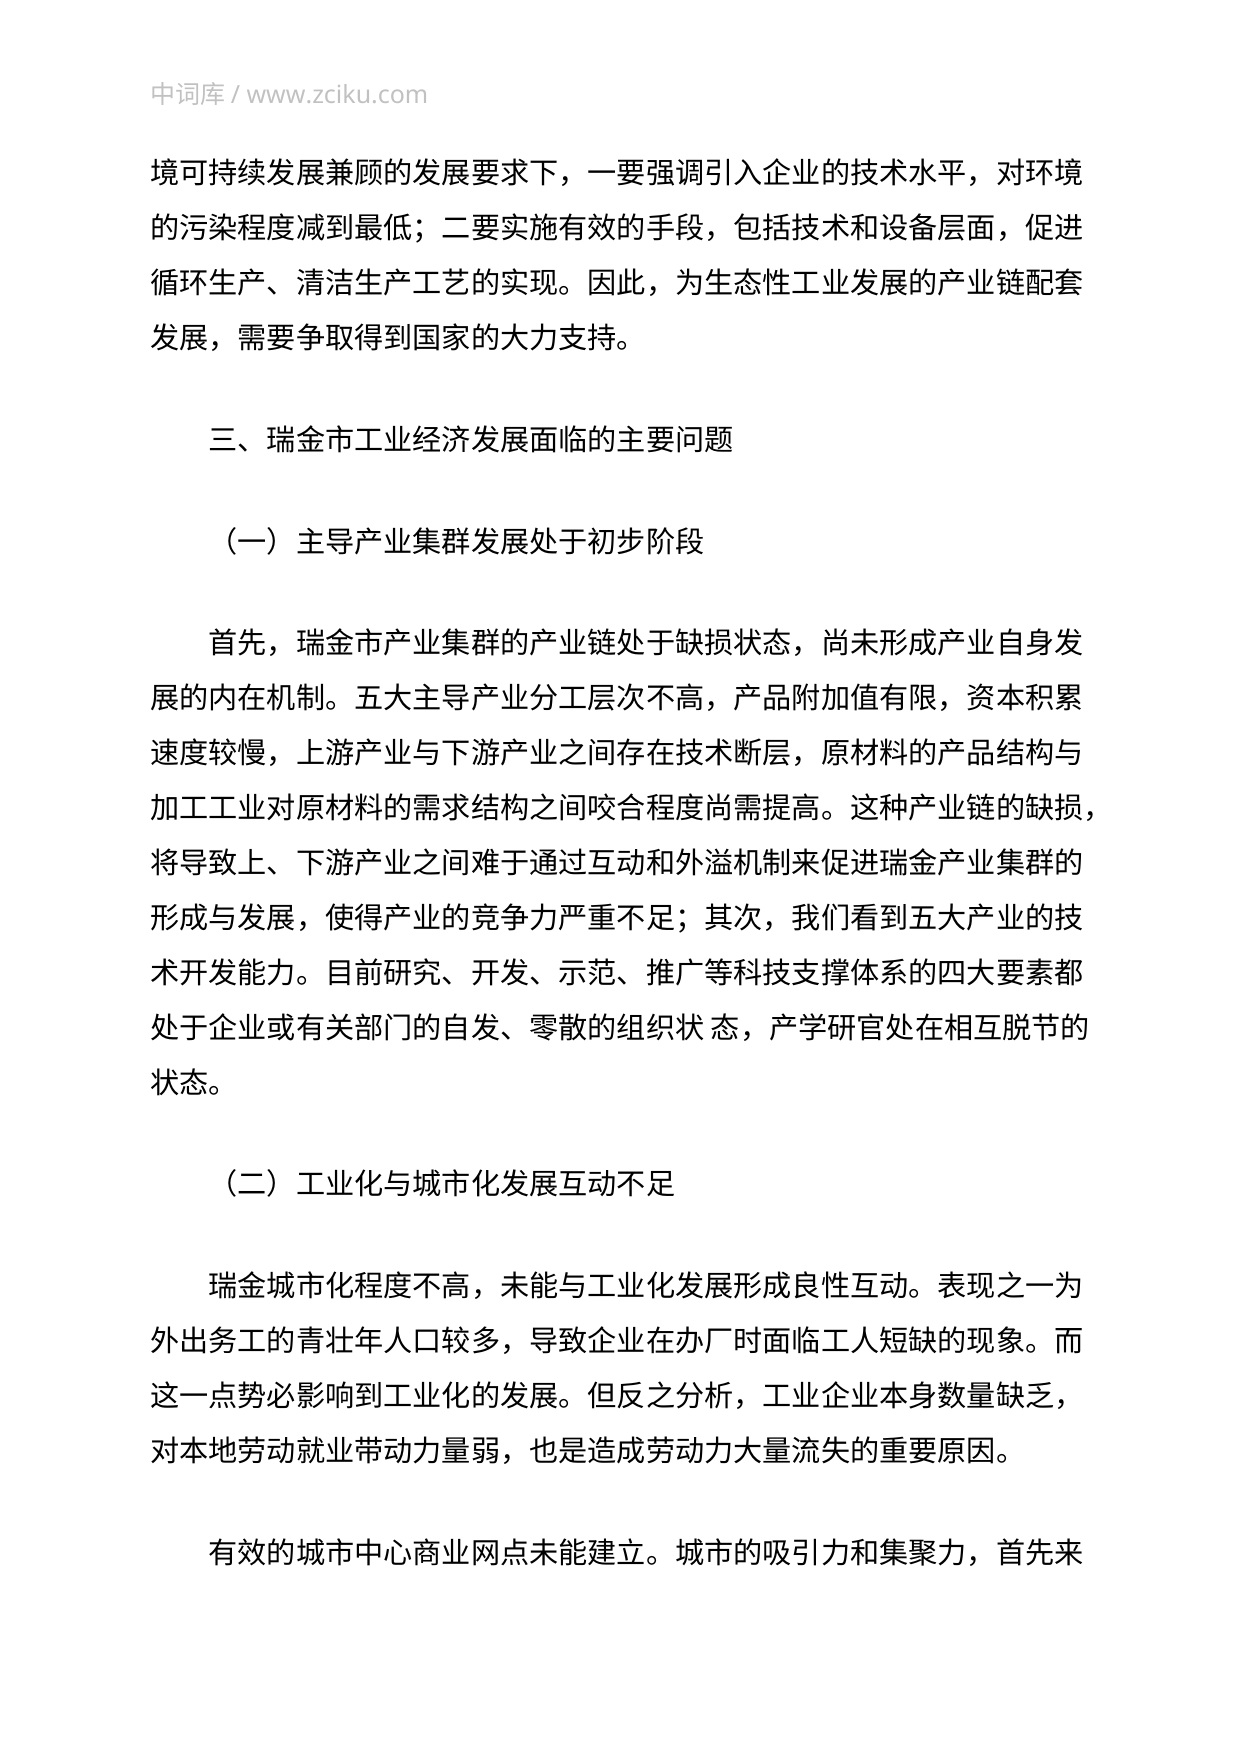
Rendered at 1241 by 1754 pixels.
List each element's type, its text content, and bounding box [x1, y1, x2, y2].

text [150, 1529, 1090, 1571]
text （二）工业化与城市化发展互动不足 [150, 1161, 1090, 1203]
text 首先，瑞金市产业集群的产业链处于缺损状态，尚未形成产业自身发展的内在机制。五大主导产业分工层次不高，产品附加值有限，资本积累速度较慢，上游产业与下游产业之间存在技术断层，原材料的产品结构与加工工业对原材料的需求结构之间咬合程度尚需提高。这种产业链的缺损，将导致上、下游产业之间难于通过互动和外溢机制来促进瑞金产业集群的形成与发展，使得产业的竞争力严重不足；其次，我们看到五大产业的技术开发能力。目前研究、开发、示范、推广等科技支撑体系的四大要素都处于企业或有关部门的自发、零散的组织状 态，产学研官处在相互脱节的状态。 [150, 620, 1090, 1101]
text 瑞金城市化程度不高，未能与工业化发展形成良性互动。表现之一为外出务工的青壮年人口较多，导致企业在办厂时面临工人短缺的现象。而这一点势必影响到工业化的发展。但反之分析，工业企业本身数量缺乏，对本地劳动就业带动力量弱，也是造成劳动力大量流失的重要原因。 [150, 1263, 1090, 1470]
text 三、瑞金市工业经济发展面临的主要问题 [150, 416, 1090, 459]
text （一）主导产业集群发展处于初步阶段 [150, 518, 1090, 561]
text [150, 150, 1090, 357]
